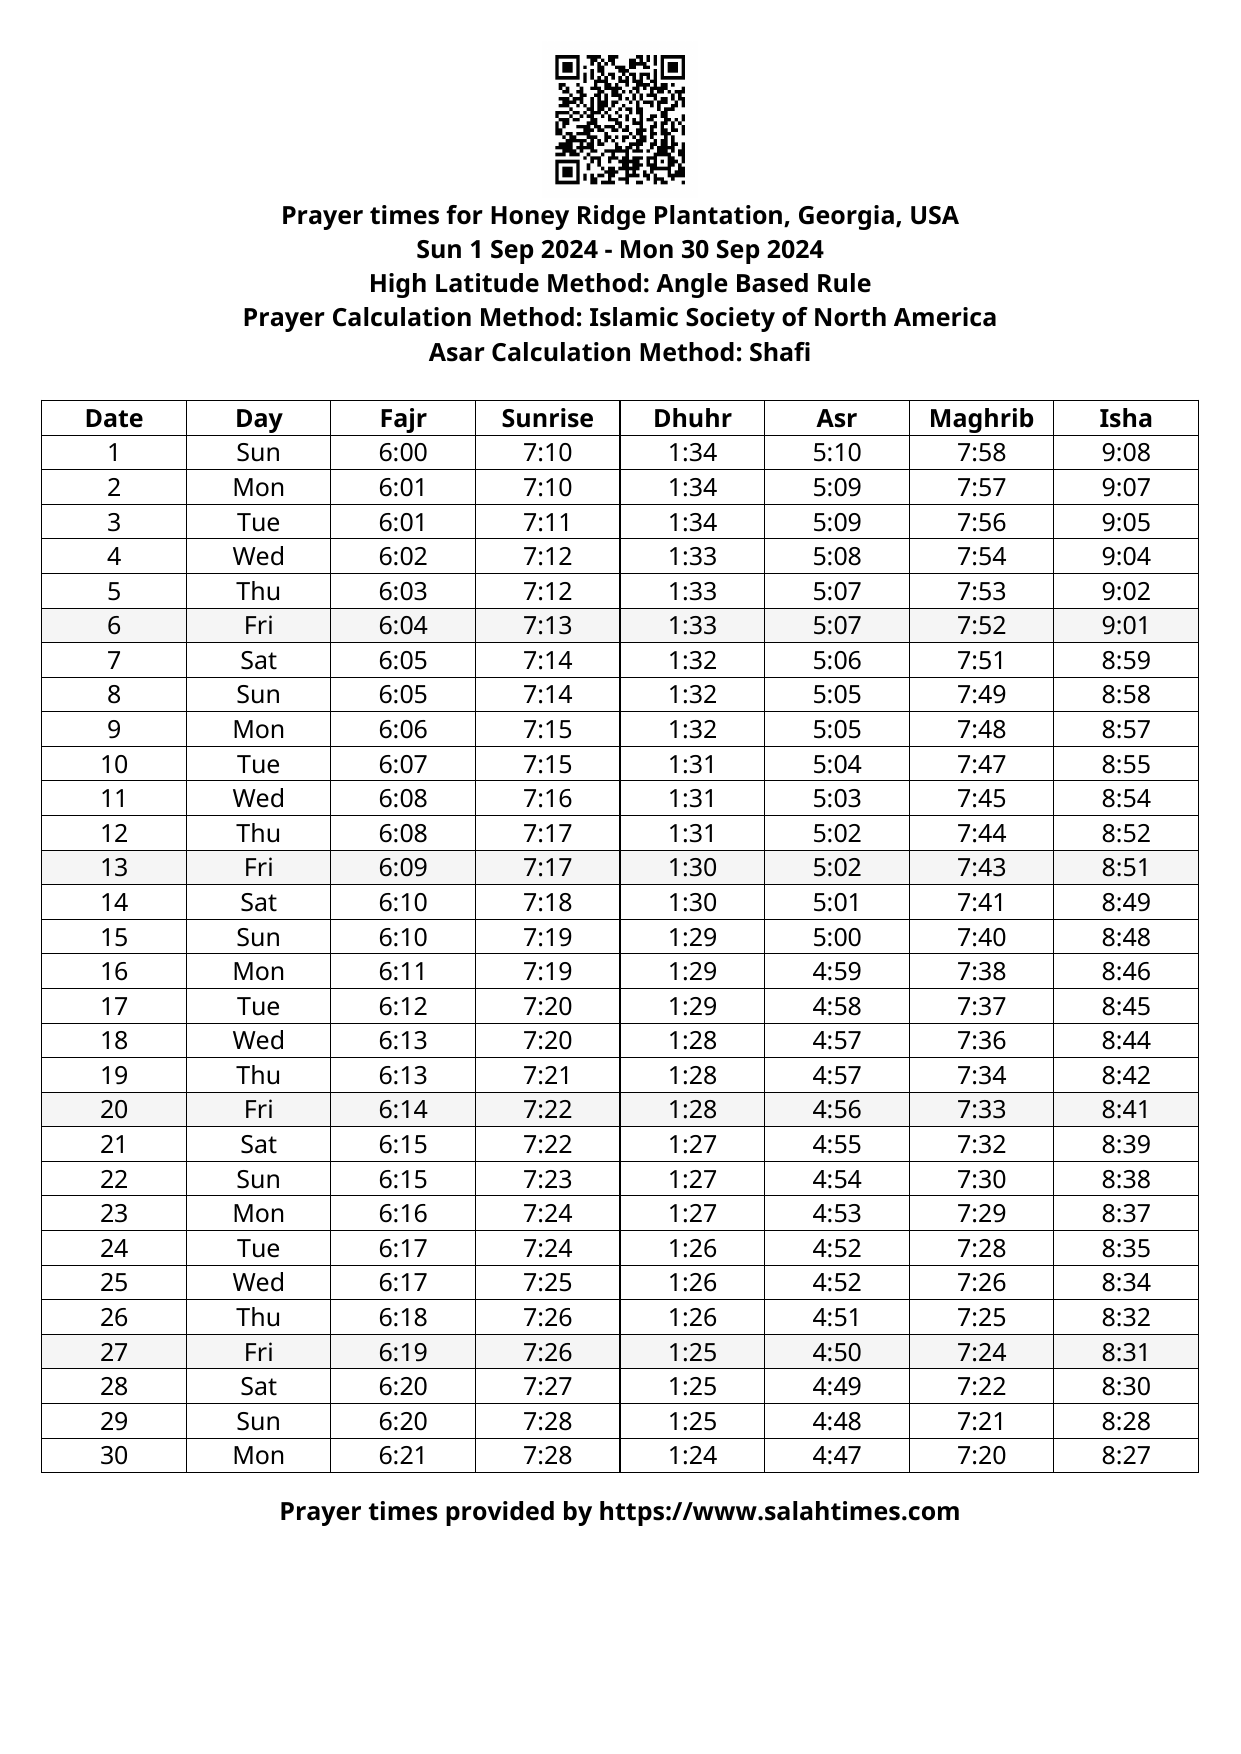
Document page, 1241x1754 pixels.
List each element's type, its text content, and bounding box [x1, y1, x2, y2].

table_cell 1:30 [621, 885, 764, 919]
table_cell 7:24 [476, 1231, 619, 1264]
table_cell Sun [187, 678, 330, 711]
table_cell 7:26 [910, 1266, 1053, 1299]
table_header Isha [1054, 401, 1198, 434]
table_cell 6:02 [331, 539, 475, 573]
table_cell Wed [187, 1266, 330, 1299]
table_cell 6:08 [331, 816, 475, 849]
table_cell 1:31 [621, 781, 764, 815]
table_cell 7:15 [476, 712, 619, 746]
table_cell 21 [42, 1127, 186, 1161]
table_cell 1:25 [621, 1404, 764, 1437]
table_cell 7:53 [910, 574, 1053, 607]
table_cell 7:21 [476, 1058, 619, 1092]
table_cell 1:27 [621, 1127, 764, 1161]
table_cell 7:22 [476, 1093, 619, 1126]
table_cell 1:34 [621, 470, 764, 504]
table_cell Sat [187, 1369, 330, 1403]
text Prayer times for Honey Ridge Plantation, Georgia, USA [42, 198, 1198, 232]
table_cell 5:09 [765, 505, 909, 538]
table_cell 16 [42, 954, 186, 988]
table_cell 28 [42, 1369, 186, 1403]
table_cell 6:18 [331, 1300, 475, 1334]
table_cell 8:35 [1054, 1231, 1198, 1264]
table_cell 9 [42, 712, 186, 746]
table_cell 7:19 [476, 954, 619, 988]
table_cell Thu [187, 1058, 330, 1092]
table_cell 6:11 [331, 954, 475, 988]
table_cell 5:06 [765, 643, 909, 677]
table_cell 15 [42, 920, 186, 953]
table_cell 5:05 [765, 678, 909, 711]
table_cell 1:34 [621, 505, 764, 538]
table_cell 13 [42, 851, 186, 884]
table_cell 2 [42, 470, 186, 504]
table_cell 8:30 [1054, 1369, 1198, 1403]
table_cell 7:30 [910, 1162, 1053, 1195]
table_cell 1:25 [621, 1369, 764, 1403]
table_cell 6:20 [331, 1369, 475, 1403]
table_cell 1:28 [621, 1024, 764, 1057]
table_cell 8:41 [1054, 1093, 1198, 1126]
table_header Sunrise [476, 401, 619, 434]
table_cell 6:04 [331, 609, 475, 642]
table_cell 6:10 [331, 920, 475, 953]
table_cell 8:45 [1054, 989, 1198, 1022]
table_cell 7:48 [910, 712, 1053, 746]
table_cell Wed [187, 781, 330, 815]
table_cell 1:27 [621, 1196, 764, 1230]
table_cell 8:49 [1054, 885, 1198, 919]
table_cell 9:07 [1054, 470, 1198, 504]
table_cell 6:00 [331, 436, 475, 469]
table_cell Sun [187, 920, 330, 953]
table_cell 6:21 [331, 1439, 475, 1472]
table_cell 8:37 [1054, 1196, 1198, 1230]
table_cell 4:59 [765, 954, 909, 988]
table_cell 6:17 [331, 1231, 475, 1264]
table_cell 20 [42, 1093, 186, 1126]
table_cell 5:07 [765, 609, 909, 642]
table_cell 25 [42, 1266, 186, 1299]
table_cell Mon [187, 470, 330, 504]
table_cell 5:04 [765, 747, 909, 780]
table_cell 7:11 [476, 505, 619, 538]
table_cell 6:01 [331, 470, 475, 504]
table_cell Thu [187, 574, 330, 607]
table_cell 6:19 [331, 1335, 475, 1368]
table_cell 8:55 [1054, 747, 1198, 780]
table_cell 5:03 [765, 781, 909, 815]
table_cell Sun [187, 1404, 330, 1437]
table_cell 7:15 [476, 747, 619, 780]
table_cell 5:09 [765, 470, 909, 504]
table_cell 7:22 [910, 1369, 1053, 1403]
table_cell 7:28 [910, 1231, 1053, 1264]
table_cell 8:39 [1054, 1127, 1198, 1161]
table_cell 6:01 [331, 505, 475, 538]
table_cell 1:26 [621, 1266, 764, 1299]
table_cell 8:38 [1054, 1162, 1198, 1195]
table_cell 7:54 [910, 539, 1053, 573]
table_cell 7:51 [910, 643, 1053, 677]
table_cell 8:57 [1054, 712, 1198, 746]
table_cell 1:34 [621, 436, 764, 469]
table_cell 4:49 [765, 1369, 909, 1403]
table_cell 7:16 [476, 781, 619, 815]
table_cell 6 [42, 609, 186, 642]
table_cell 7:20 [476, 989, 619, 1022]
table_header Fajr [331, 401, 475, 434]
table_cell 26 [42, 1300, 186, 1334]
table_cell 7:22 [476, 1127, 619, 1161]
table_cell Sat [187, 1127, 330, 1161]
table_cell 1:29 [621, 954, 764, 988]
table_cell 6:20 [331, 1404, 475, 1437]
table_cell 7:17 [476, 851, 619, 884]
table_cell Tue [187, 505, 330, 538]
table_cell 7:33 [910, 1093, 1053, 1126]
table_cell 8:28 [1054, 1404, 1198, 1437]
table_cell 7:14 [476, 643, 619, 677]
table_cell 7:23 [476, 1162, 619, 1195]
table_cell 4:51 [765, 1300, 909, 1334]
table_cell Mon [187, 1196, 330, 1230]
table_cell 29 [42, 1404, 186, 1437]
table_cell 6:07 [331, 747, 475, 780]
table_cell 11 [42, 781, 186, 815]
table_cell 7:52 [910, 609, 1053, 642]
table_cell 8:51 [1054, 851, 1198, 884]
table_cell Thu [187, 1300, 330, 1334]
table_cell Sat [187, 643, 330, 677]
table_cell 7:29 [910, 1196, 1053, 1230]
table_cell 7:13 [476, 609, 619, 642]
table_cell 7:10 [476, 436, 619, 469]
table_cell 19 [42, 1058, 186, 1092]
table_cell Tue [187, 747, 330, 780]
table_cell 6:08 [331, 781, 475, 815]
table_cell 1:32 [621, 678, 764, 711]
table_cell 27 [42, 1335, 186, 1368]
table_cell 6:09 [331, 851, 475, 884]
table_cell 1:33 [621, 539, 764, 573]
table_cell Sun [187, 1162, 330, 1195]
table_cell Fri [187, 1093, 330, 1126]
table_cell 18 [42, 1024, 186, 1057]
table_cell 7:24 [476, 1196, 619, 1230]
text High Latitude Method: Angle Based Rule [42, 266, 1198, 300]
table_cell 1:29 [621, 920, 764, 953]
table_cell 9:01 [1054, 609, 1198, 642]
table_cell 5:10 [765, 436, 909, 469]
table_cell 1:28 [621, 1058, 764, 1092]
table_cell 4:50 [765, 1335, 909, 1368]
table_cell 1:31 [621, 747, 764, 780]
table_cell 8:54 [1054, 781, 1198, 815]
table_cell 7:41 [910, 885, 1053, 919]
table_cell 4:52 [765, 1231, 909, 1264]
text Prayer times provided by https://www.salahtimes.com [42, 1494, 1198, 1528]
table_cell 7 [42, 643, 186, 677]
table_cell 1:32 [621, 643, 764, 677]
table_cell 1:27 [621, 1162, 764, 1195]
table_cell 6:10 [331, 885, 475, 919]
table_cell 1:33 [621, 609, 764, 642]
table_cell 7:56 [910, 505, 1053, 538]
table_cell 7:26 [476, 1300, 619, 1334]
table_cell 6:06 [331, 712, 475, 746]
table_cell Wed [187, 1024, 330, 1057]
table_cell 7:43 [910, 851, 1053, 884]
table_cell 7:28 [476, 1404, 619, 1437]
table_cell 7:12 [476, 574, 619, 607]
table_cell 10 [42, 747, 186, 780]
table_cell 4 [42, 539, 186, 573]
table_cell 1:26 [621, 1300, 764, 1334]
table_cell 8:48 [1054, 920, 1198, 953]
table_cell 7:40 [910, 920, 1053, 953]
table_cell 4:56 [765, 1093, 909, 1126]
table_cell 1:24 [621, 1439, 764, 1472]
table_cell 5 [42, 574, 186, 607]
table_cell 7:26 [476, 1335, 619, 1368]
table_cell Fri [187, 1335, 330, 1368]
table_cell 7:18 [476, 885, 619, 919]
table_cell Tue [187, 989, 330, 1022]
table_cell 7:36 [910, 1024, 1053, 1057]
table_cell 7:57 [910, 470, 1053, 504]
table_cell 6:15 [331, 1127, 475, 1161]
table_cell 1:31 [621, 816, 764, 849]
table_cell 9:08 [1054, 436, 1198, 469]
table_cell Tue [187, 1231, 330, 1264]
table_cell 8:59 [1054, 643, 1198, 677]
table_cell 7:28 [476, 1439, 619, 1472]
table_cell 7:58 [910, 436, 1053, 469]
table_cell 1:26 [621, 1231, 764, 1264]
table_cell 7:21 [910, 1404, 1053, 1437]
table_cell 6:05 [331, 643, 475, 677]
table_cell 6:12 [331, 989, 475, 1022]
table_cell Mon [187, 1439, 330, 1472]
table_cell 9:02 [1054, 574, 1198, 607]
table_cell 24 [42, 1231, 186, 1264]
table_cell 7:49 [910, 678, 1053, 711]
table_cell 1:29 [621, 989, 764, 1022]
table_cell 1:32 [621, 712, 764, 746]
table_cell 5:08 [765, 539, 909, 573]
table_cell 8 [42, 678, 186, 711]
table_cell 7:20 [910, 1439, 1053, 1472]
table_cell 4:52 [765, 1266, 909, 1299]
table_cell 7:25 [476, 1266, 619, 1299]
table_cell 12 [42, 816, 186, 849]
table_cell 6:14 [331, 1093, 475, 1126]
table_cell Thu [187, 816, 330, 849]
table_cell 7:25 [910, 1300, 1053, 1334]
table_cell 7:14 [476, 678, 619, 711]
table_cell 8:52 [1054, 816, 1198, 849]
table_header Maghrib [910, 401, 1053, 434]
table_cell 7:47 [910, 747, 1053, 780]
table_cell 6:05 [331, 678, 475, 711]
table_cell Sat [187, 885, 330, 919]
table_cell 8:44 [1054, 1024, 1198, 1057]
table_cell 8:31 [1054, 1335, 1198, 1368]
table_cell 17 [42, 989, 186, 1022]
table_cell 8:58 [1054, 678, 1198, 711]
table_cell 1 [42, 436, 186, 469]
table_cell 6:17 [331, 1266, 475, 1299]
table_cell 4:55 [765, 1127, 909, 1161]
table_cell Wed [187, 539, 330, 573]
text Prayer Calculation Method: Islamic Society of North America [42, 300, 1198, 334]
table_cell 22 [42, 1162, 186, 1195]
table_cell 7:38 [910, 954, 1053, 988]
table_header Day [187, 401, 330, 434]
table_cell 7:24 [910, 1335, 1053, 1368]
table_header Date [42, 401, 186, 434]
table_cell 5:02 [765, 816, 909, 849]
table_cell 4:58 [765, 989, 909, 1022]
table_cell 1:33 [621, 574, 764, 607]
table_cell 1:25 [621, 1335, 764, 1368]
table_cell 5:00 [765, 920, 909, 953]
table_cell 7:34 [910, 1058, 1053, 1092]
table_cell 3 [42, 505, 186, 538]
table_cell 7:44 [910, 816, 1053, 849]
table_cell 6:16 [331, 1196, 475, 1230]
table_cell 6:15 [331, 1162, 475, 1195]
table_cell 23 [42, 1196, 186, 1230]
table_cell 6:13 [331, 1058, 475, 1092]
table_cell 5:05 [765, 712, 909, 746]
table_cell 9:04 [1054, 539, 1198, 573]
table_cell 7:19 [476, 920, 619, 953]
table_cell 9:05 [1054, 505, 1198, 538]
picture [542, 41, 699, 198]
table_cell 8:27 [1054, 1439, 1198, 1472]
table_cell 7:20 [476, 1024, 619, 1057]
table_cell Fri [187, 609, 330, 642]
table_cell 4:54 [765, 1162, 909, 1195]
table_cell 4:48 [765, 1404, 909, 1437]
table_cell 8:34 [1054, 1266, 1198, 1299]
table_cell 7:45 [910, 781, 1053, 815]
table_header Asr [765, 401, 909, 434]
table_header Dhuhr [621, 401, 764, 434]
table_cell 5:01 [765, 885, 909, 919]
table_cell Mon [187, 954, 330, 988]
table_cell 8:32 [1054, 1300, 1198, 1334]
table_cell 4:53 [765, 1196, 909, 1230]
table_cell 30 [42, 1439, 186, 1472]
table_cell 7:10 [476, 470, 619, 504]
table_cell 1:28 [621, 1093, 764, 1126]
table_cell 8:42 [1054, 1058, 1198, 1092]
table_cell 14 [42, 885, 186, 919]
table_cell 8:46 [1054, 954, 1198, 988]
table_cell 7:12 [476, 539, 619, 573]
table_cell 7:27 [476, 1369, 619, 1403]
table_cell Mon [187, 712, 330, 746]
table_cell 6:03 [331, 574, 475, 607]
table_cell Sun [187, 436, 330, 469]
table_cell 4:57 [765, 1024, 909, 1057]
text Sun 1 Sep 2024 - Mon 30 Sep 2024 [42, 232, 1198, 266]
table_cell 1:30 [621, 851, 764, 884]
table_cell Fri [187, 851, 330, 884]
table_cell 7:32 [910, 1127, 1053, 1161]
table_cell 7:17 [476, 816, 619, 849]
table_cell 4:57 [765, 1058, 909, 1092]
text Asar Calculation Method: Shafi [42, 334, 1198, 368]
table_cell 7:37 [910, 989, 1053, 1022]
table_cell 5:07 [765, 574, 909, 607]
table_cell 4:47 [765, 1439, 909, 1472]
table_cell 6:13 [331, 1024, 475, 1057]
table_cell 5:02 [765, 851, 909, 884]
